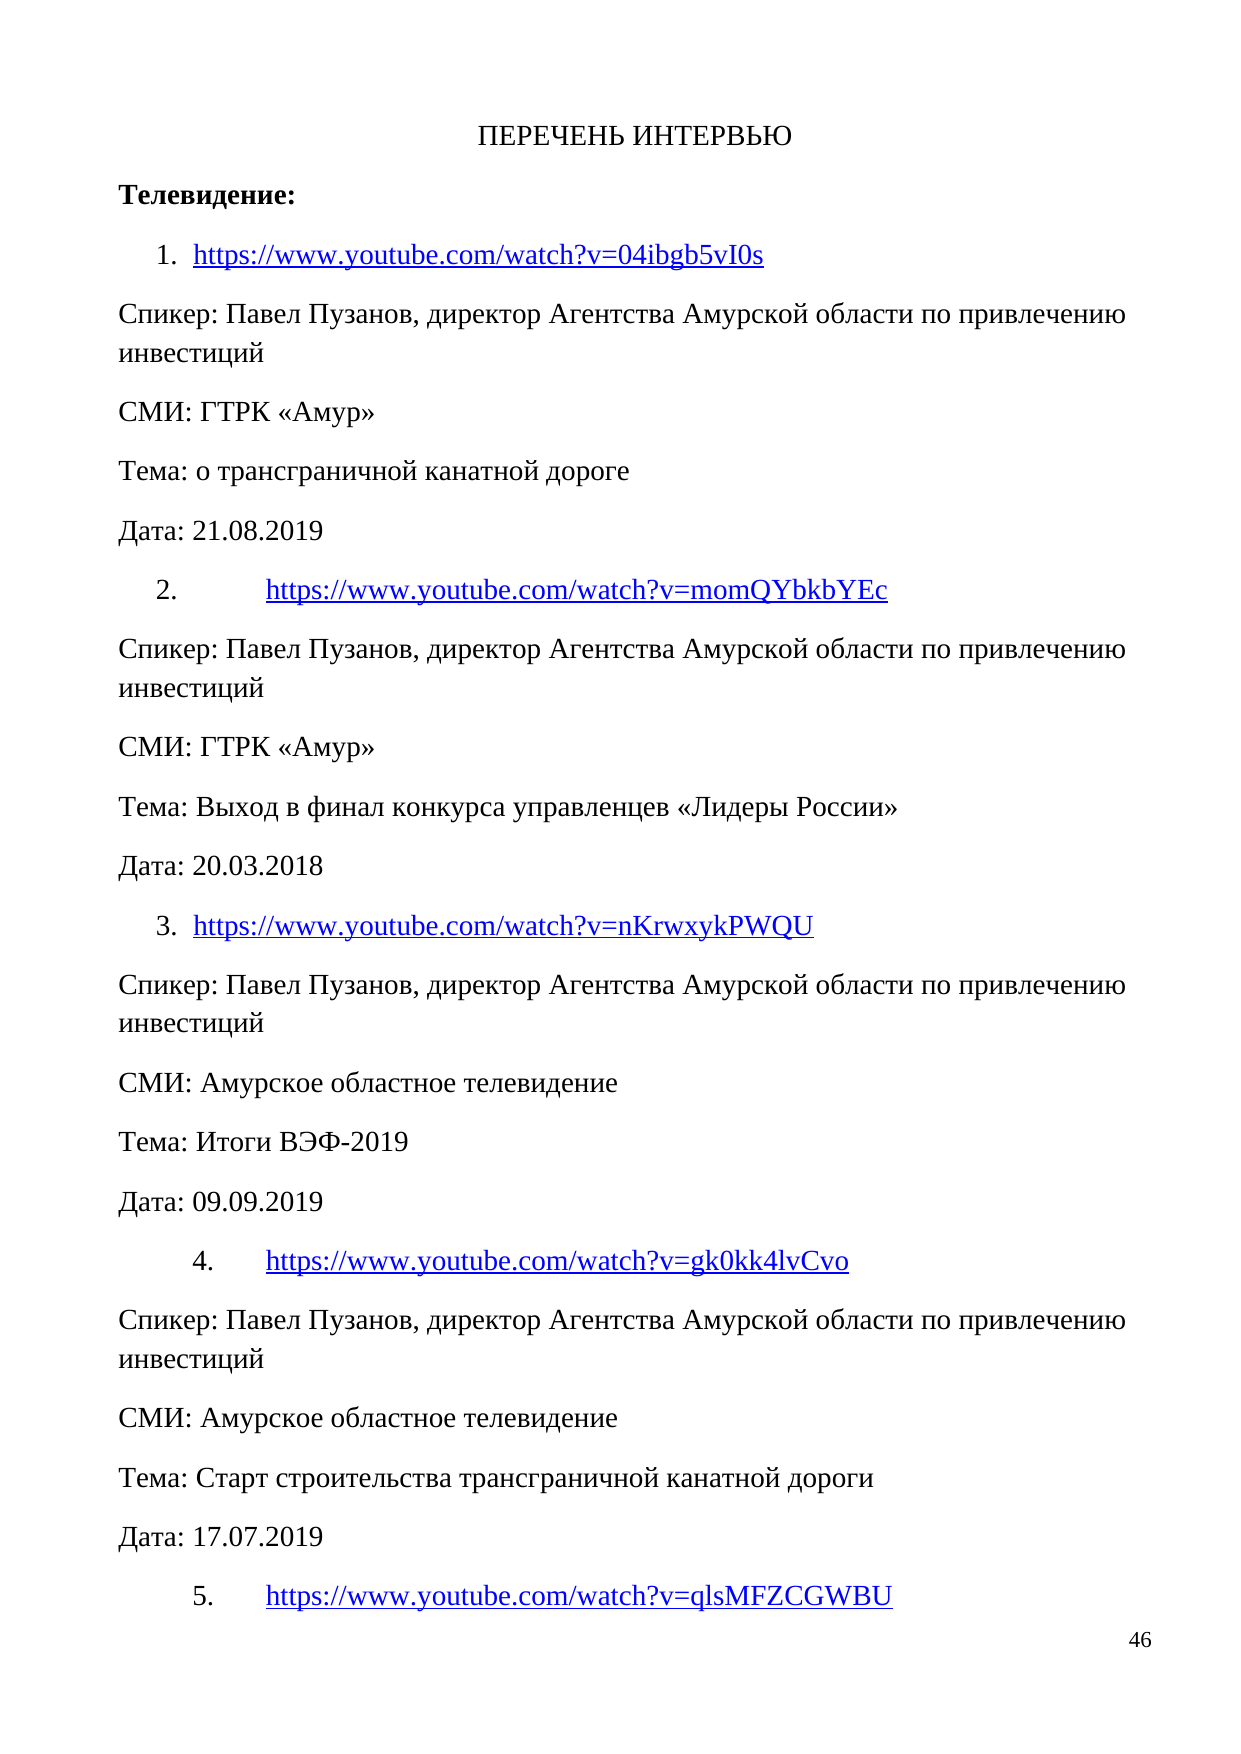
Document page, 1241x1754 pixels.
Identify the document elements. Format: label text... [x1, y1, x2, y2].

text СМИ: ГТРК «Амур» [118, 394, 1152, 428]
text Тема: Итоги ВЭФ-2019 [118, 1124, 1152, 1158]
text Дата: 20.03.2018 [118, 848, 1152, 882]
text СМИ: Амурское областное телевидение [118, 1400, 1152, 1434]
list https://www.youtube.com/watch?v=momQYbkbYEc [156, 572, 1152, 606]
text Дата: 21.08.2019 [118, 513, 1152, 546]
text СМИ: Амурское областное телевидение [118, 1065, 1152, 1098]
text 4. https://www.youtube.com/watch?v=gk0kk4lvCvo [118, 1243, 1152, 1277]
text Спикер: Павел Пузанов, директор Агентства Амурской области по привлечению инвестиций [118, 296, 1152, 368]
text Спикер: Павел Пузанов, директор Агентства Амурской области по привлечению инвестиций [118, 632, 1152, 704]
text Тема: Старт строительства трансграничной канатной дороги [118, 1460, 1152, 1493]
text СМИ: ГТРК «Амур» [118, 729, 1152, 763]
text Телевидение: [118, 177, 1152, 211]
text Тема: Выход в финал конкурса управленцев «Лидеры России» [118, 789, 1152, 822]
text Тема: о трансграничной канатной дороге [118, 453, 1152, 487]
text Спикер: Павел Пузанов, директор Агентства Амурской области по привлечению инвестиций [118, 967, 1152, 1039]
text Дата: 09.09.2019 [118, 1184, 1152, 1217]
text Дата: 17.07.2019 [118, 1519, 1152, 1553]
list https://www.youtube.com/watch?v=04ibgb5vI0s [156, 237, 1152, 270]
text ПЕРЕЧЕНЬ ИНТЕРВЬЮ [118, 118, 1152, 152]
text Спикер: Павел Пузанов, директор Агентства Амурской области по привлечению инвестиций [118, 1302, 1152, 1374]
text 5. https://www.youtube.com/watch?v=qlsMFZCGWBU [118, 1578, 1152, 1612]
list https://www.youtube.com/watch?v=nKrwxykPWQU [156, 908, 1152, 941]
